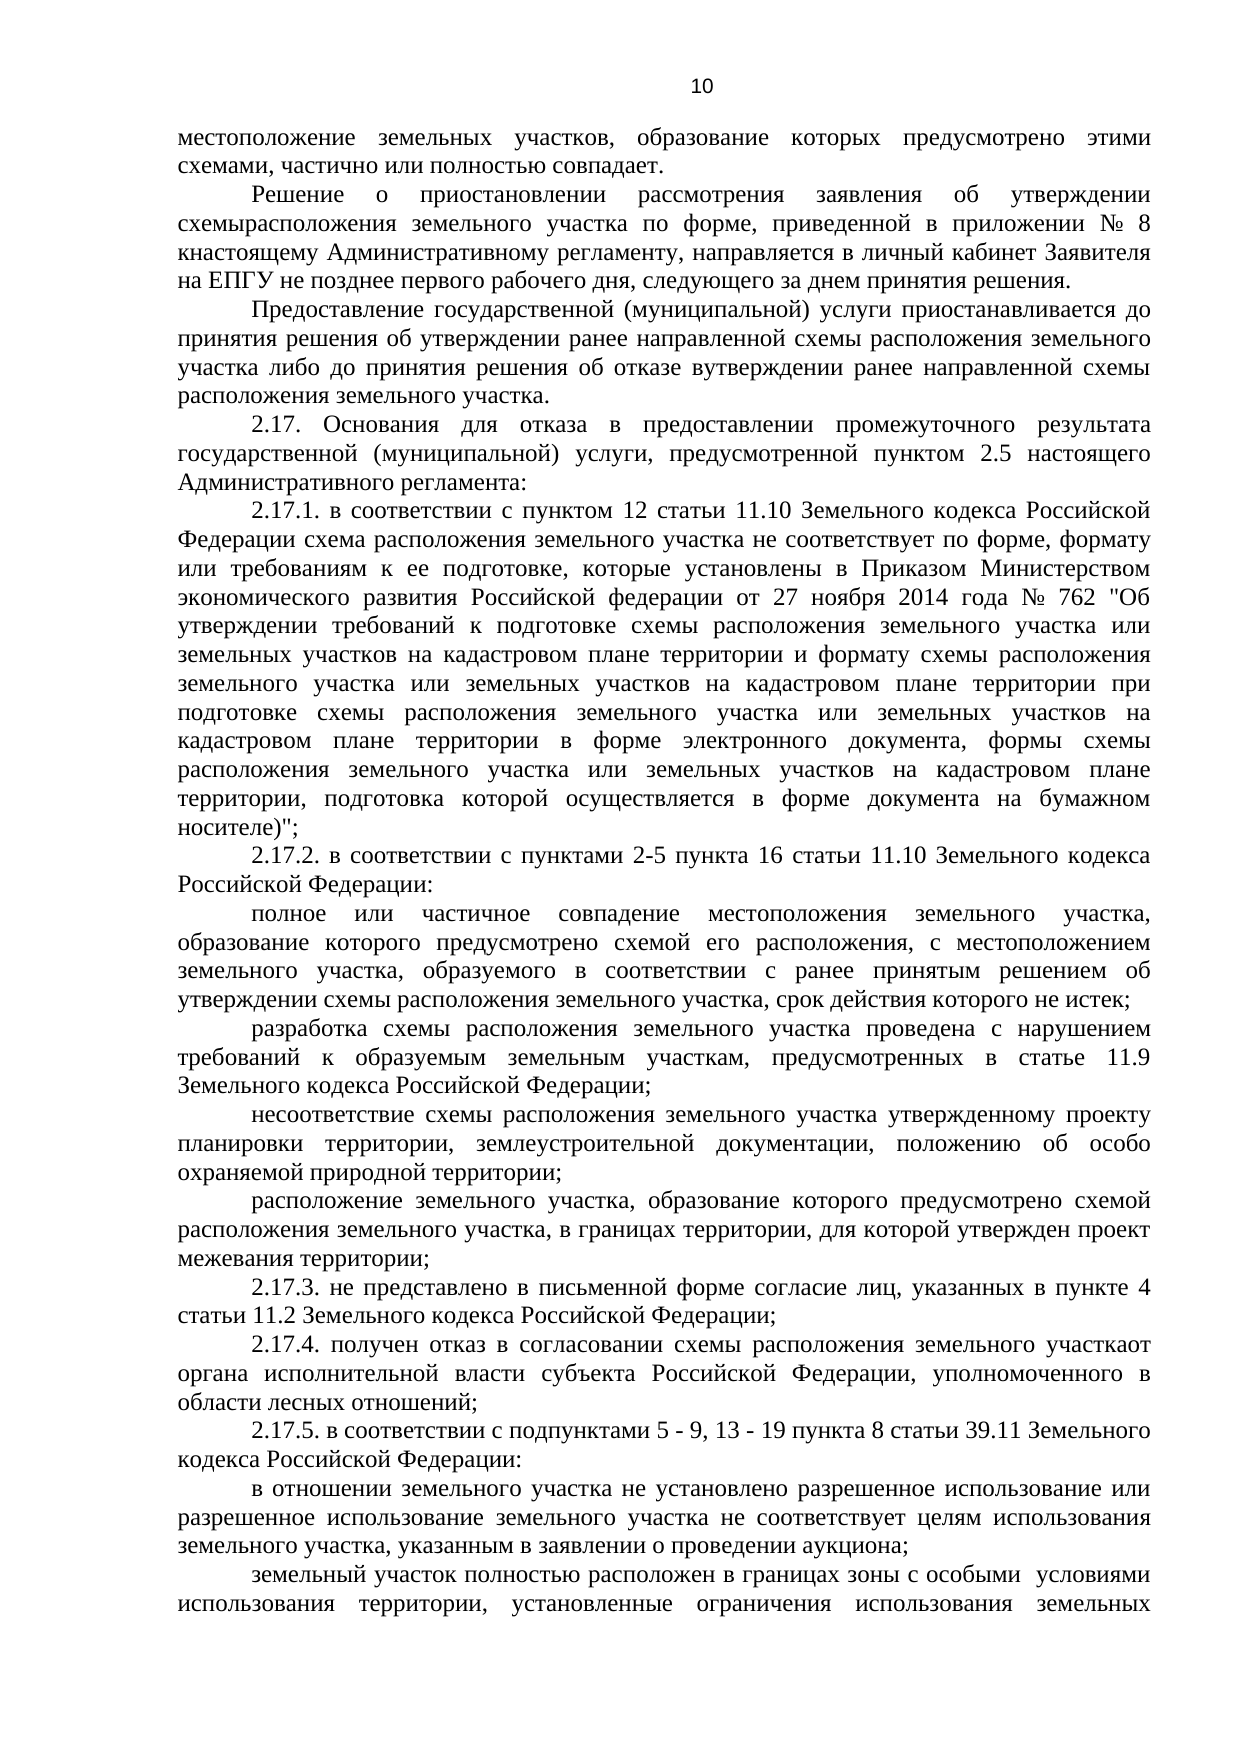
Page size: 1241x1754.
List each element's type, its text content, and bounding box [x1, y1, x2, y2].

text 2.17.3. не представлено в письменной форме согласие лиц, указанных в пункте 4 статьи 11.2 Земельного кодекса Российской Федерации; [177, 1272, 1152, 1329]
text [177, 1559, 1152, 1617]
text в отношении земельного участка не установлено разрешенное использование или разрешенное использование земельного участка не соответствует целям использования земельного участка, указанным в заявлении о проведении аукциона; [177, 1473, 1152, 1559]
text 2.17.1. в соответствии с пунктом 12 статьи 11.10 Земельного кодекса Российской Федерации схема расположения земельного участка не соответствует по форме, формату или требованиям к ее подготовке, которые установлены в Приказом Министерством экономического развития Российской федерации от 27 ноября 2014 года № 762 "Об утверждении требований к подготовке схемы расположения земельного участка или земельных участков на кадастровом плане территории и формату схемы расположения земельного участка или земельных участков на кадастровом плане территории при подготовке схемы расположения земельного участка или земельных участков на кадастровом плане территории в форме электронного документа, формы схемы расположения земельного участка или земельных участков на кадастровом плане территории, подготовка которой осуществляется в форме документа на бумажном носителе)"; [177, 496, 1152, 841]
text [177, 122, 1152, 179]
text несоответствие схемы расположения земельного участка утвержденному проекту планировки территории, землеустроительной документации, положению об особо охраняемой природной территории; [177, 1099, 1152, 1186]
text 2.17.4. получен отказ в согласовании схемы расположения земельного участкаот органа исполнительной власти субъекта Российской Федерации, уполномоченного в области лесных отношений; [177, 1329, 1152, 1416]
text Решение о приостановлении рассмотрения заявления об утверждении схемырасположения земельного участка по форме, приведенной в приложении № 8 кнастоящему Административному регламенту, направляется в личный кабинет Заявителя на ЕПГУ не позднее первого рабочего дня, следующего за днем принятия решения. [177, 179, 1152, 294]
text 2.17.5. в соответствии с подпунктами 5 - 9, 13 - 19 пункта 8 статьи 39.11 Земельного кодекса Российской Федерации: [177, 1416, 1152, 1473]
text Предоставление государственной (муниципальной) услуги приостанавливается до принятия решения об утверждении ранее направленной схемы расположения земельного участка либо до принятия решения об отказе вутверждении ранее направленной схемы расположения земельного участка. [177, 294, 1152, 409]
text 2.17. Основания для отказа в предоставлении промежуточного результата государственной (муниципальной) услуги, предусмотренной пунктом 2.5 настоящего Административного регламента: [177, 409, 1152, 496]
text полное или частичное совпадение местоположения земельного участка, образование которого предусмотрено схемой его расположения, с местоположением земельного участка, образуемого в соответствии с ранее принятым решением об утверждении схемы расположения земельного участка, срок действия которого не истек; [177, 898, 1152, 1013]
text расположение земельного участка, образование которого предусмотрено схемой расположения земельного участка, в границах территории, для которой утвержден проект межевания территории; [177, 1186, 1152, 1272]
text 2.17.2. в соответствии с пунктами 2-5 пункта 16 статьи 11.10 Земельного кодекса Российской Федерации: [177, 841, 1152, 898]
text разработка схемы расположения земельного участка проведена с нарушением требований к образуемым земельным участкам, предусмотренных в статье 11.9 Земельного кодекса Российской Федерации; [177, 1013, 1152, 1099]
